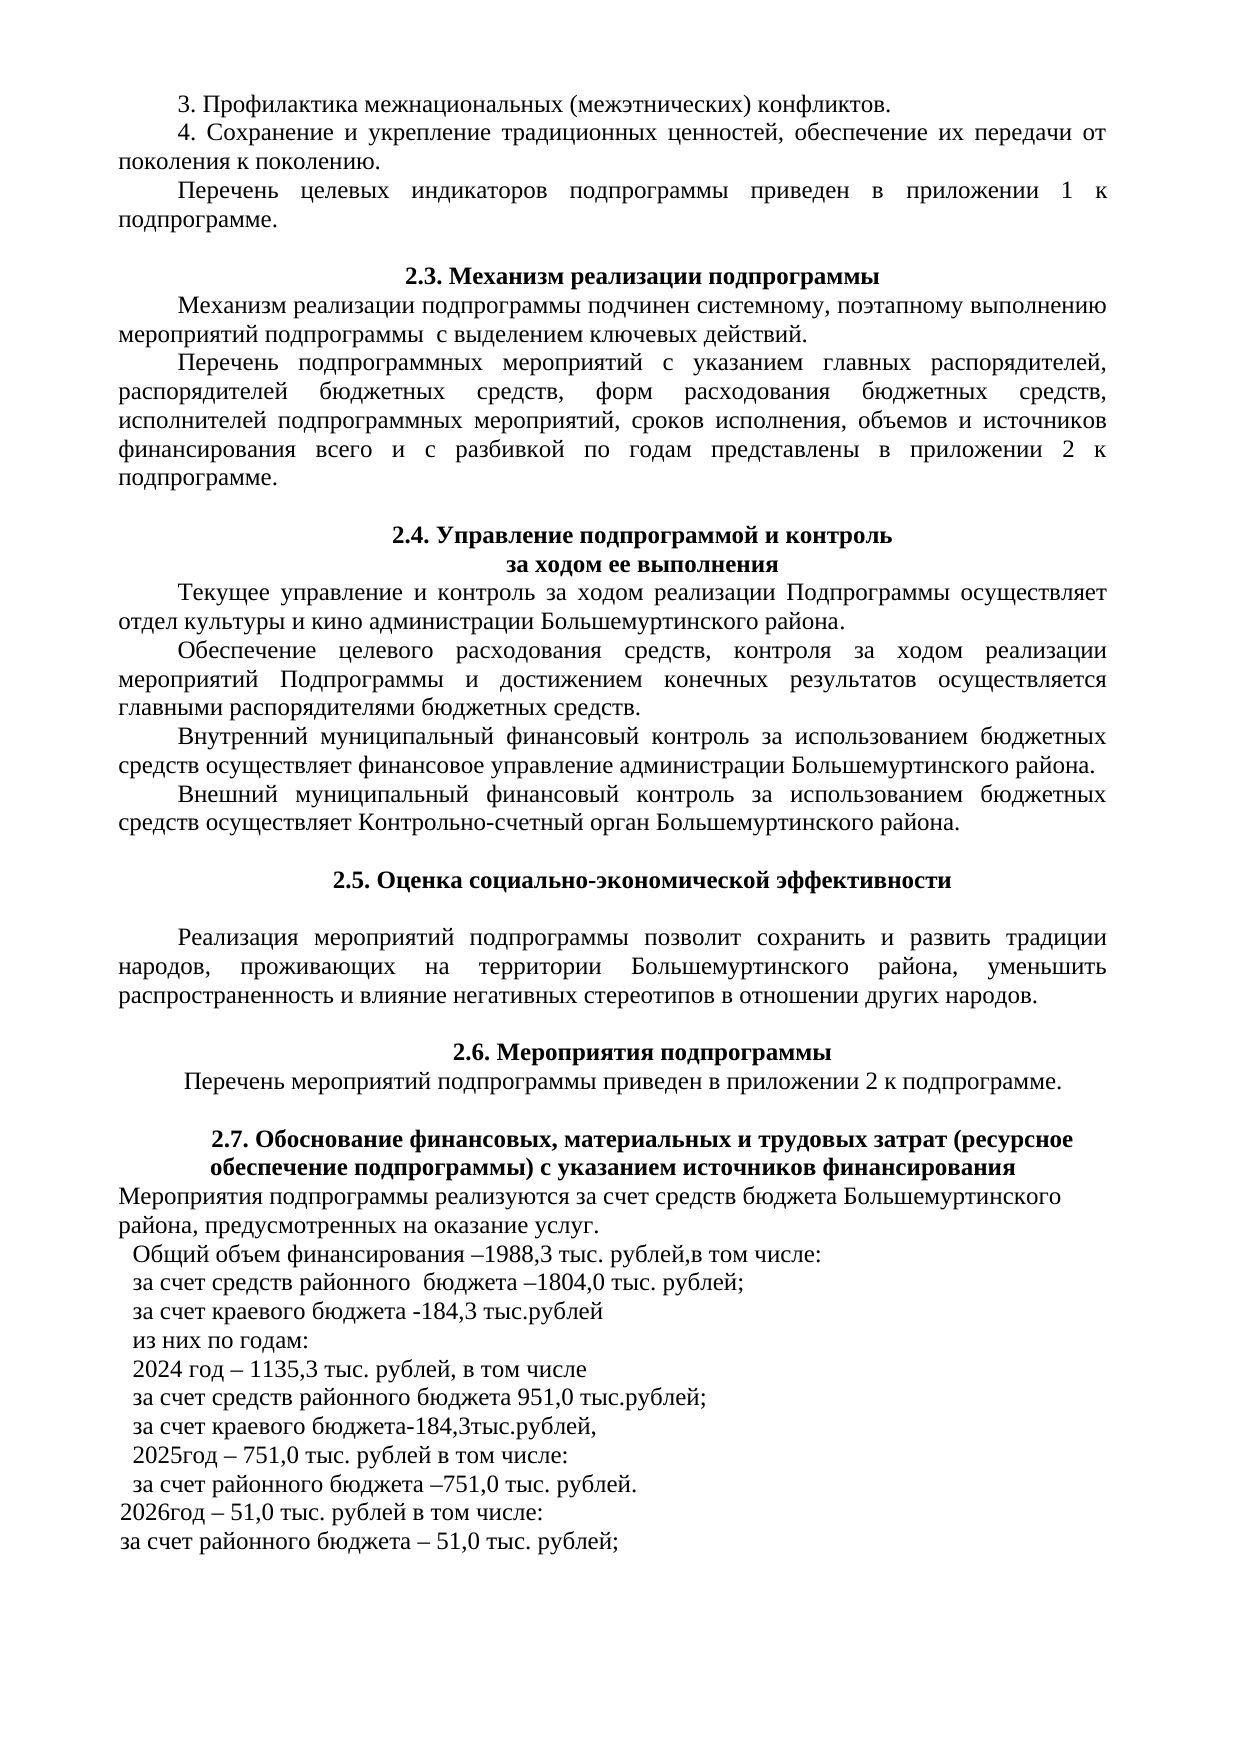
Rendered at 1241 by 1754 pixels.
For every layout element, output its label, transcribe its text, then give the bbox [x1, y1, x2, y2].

text 2.6. Мероприятия подпрограммы [118, 1037, 1107, 1066]
text Внешний муниципальный финансовый контроль за использованием бюджетных средств осуществляет Контрольно-счетный орган Большемуртинского района. [118, 779, 1107, 836]
text за счет районного бюджета –751,0 тыс. рублей. [59, 1469, 1152, 1497]
text Реализация мероприятий подпрограммы позволит сохранить и развить традиции народов, проживающих на территории Большемуртинского района, уменьшить распространенность и влияние негативных стереотипов в отношении других народов. [118, 922, 1107, 1009]
text Перечень подпрограммных мероприятий с указанием главных распорядителей, распорядителей бюджетных средств, форм расходования бюджетных средств, исполнителей подпрограммных мероприятий, сроков исполнения, объемов и источников финансирования всего и с разбивкой по годам представлены в приложении 2 к подпрограмме. [118, 347, 1107, 491]
text за счет средств районного бюджета 951,0 тыс.рублей; [59, 1382, 1152, 1411]
text 2.3. Механизм реализации подпрограммы [118, 261, 1107, 290]
text 3. Профилактика межнациональных (межэтнических) конфликтов. [118, 89, 1107, 117]
text 2.4. Управление подпрограммой и контроль [118, 520, 1107, 549]
text за ходом ее выполнения [118, 549, 1107, 577]
text Перечень мероприятий подпрограммы приведен в приложении 2 к подпрограмме. [118, 1066, 1107, 1095]
text Мероприятия подпрограммы реализуются за счет средств бюджета Большемуртинского района, предусмотренных на оказание услуг. [118, 1181, 1107, 1239]
text за счет краевого бюджета -184,3 тыс.рублей [59, 1296, 1152, 1325]
text 2025год – 751,0 тыс. рублей в том числе: [118, 1440, 1122, 1469]
text за счет средств районного бюджета –1804,0 тыс. рублей; [59, 1267, 1152, 1296]
text 2026год – 51,0 тыс. рублей в том числе: [118, 1497, 1122, 1526]
text Обеспечение целевого расходования средств, контроля за ходом реализации мероприятий Подпрограммы и достижением конечных результатов осуществляется главными распорядителями бюджетных средств. [118, 635, 1107, 721]
text 2024 год – 1135,3 тыс. рублей, в том числе [59, 1354, 1152, 1382]
text из них по годам: [59, 1325, 1152, 1354]
text 2.5. Оценка социально-экономической эффективности [118, 865, 1107, 894]
text 2.7. Обоснование финансовых, материальных и трудовых затрат (ресурсное обеспечение подпрограммы) с указанием источников финансирования [118, 1124, 1107, 1181]
text Общий объем финансирования –1988,3 тыс. рублей,в том числе: [59, 1239, 1152, 1267]
text за счет районного бюджета – 51,0 тыс. рублей; [118, 1526, 1122, 1555]
text Текущее управление и контроль за ходом реализации Подпрограммы осуществляет отдел культуры и кино администрации Большемуртинского района. [118, 577, 1107, 635]
text Механизм реализации подпрограммы подчинен системному, поэтапному выполнению мероприятий подпрограммы с выделением ключевых действий. [118, 290, 1107, 347]
text за счет краевого бюджета-184,3тыс.рублей, [59, 1411, 1152, 1440]
text 4. Сохранение и укрепление традиционных ценностей, обеспечение их передачи от поколения к поколению. [118, 117, 1107, 175]
text Перечень целевых индикаторов подпрограммы приведен в приложении 1 к подпрограмме. [118, 175, 1107, 232]
text Внутренний муниципальный финансовый контроль за использованием бюджетных средств осуществляет финансовое управление администрации Большемуртинского района. [118, 721, 1107, 779]
